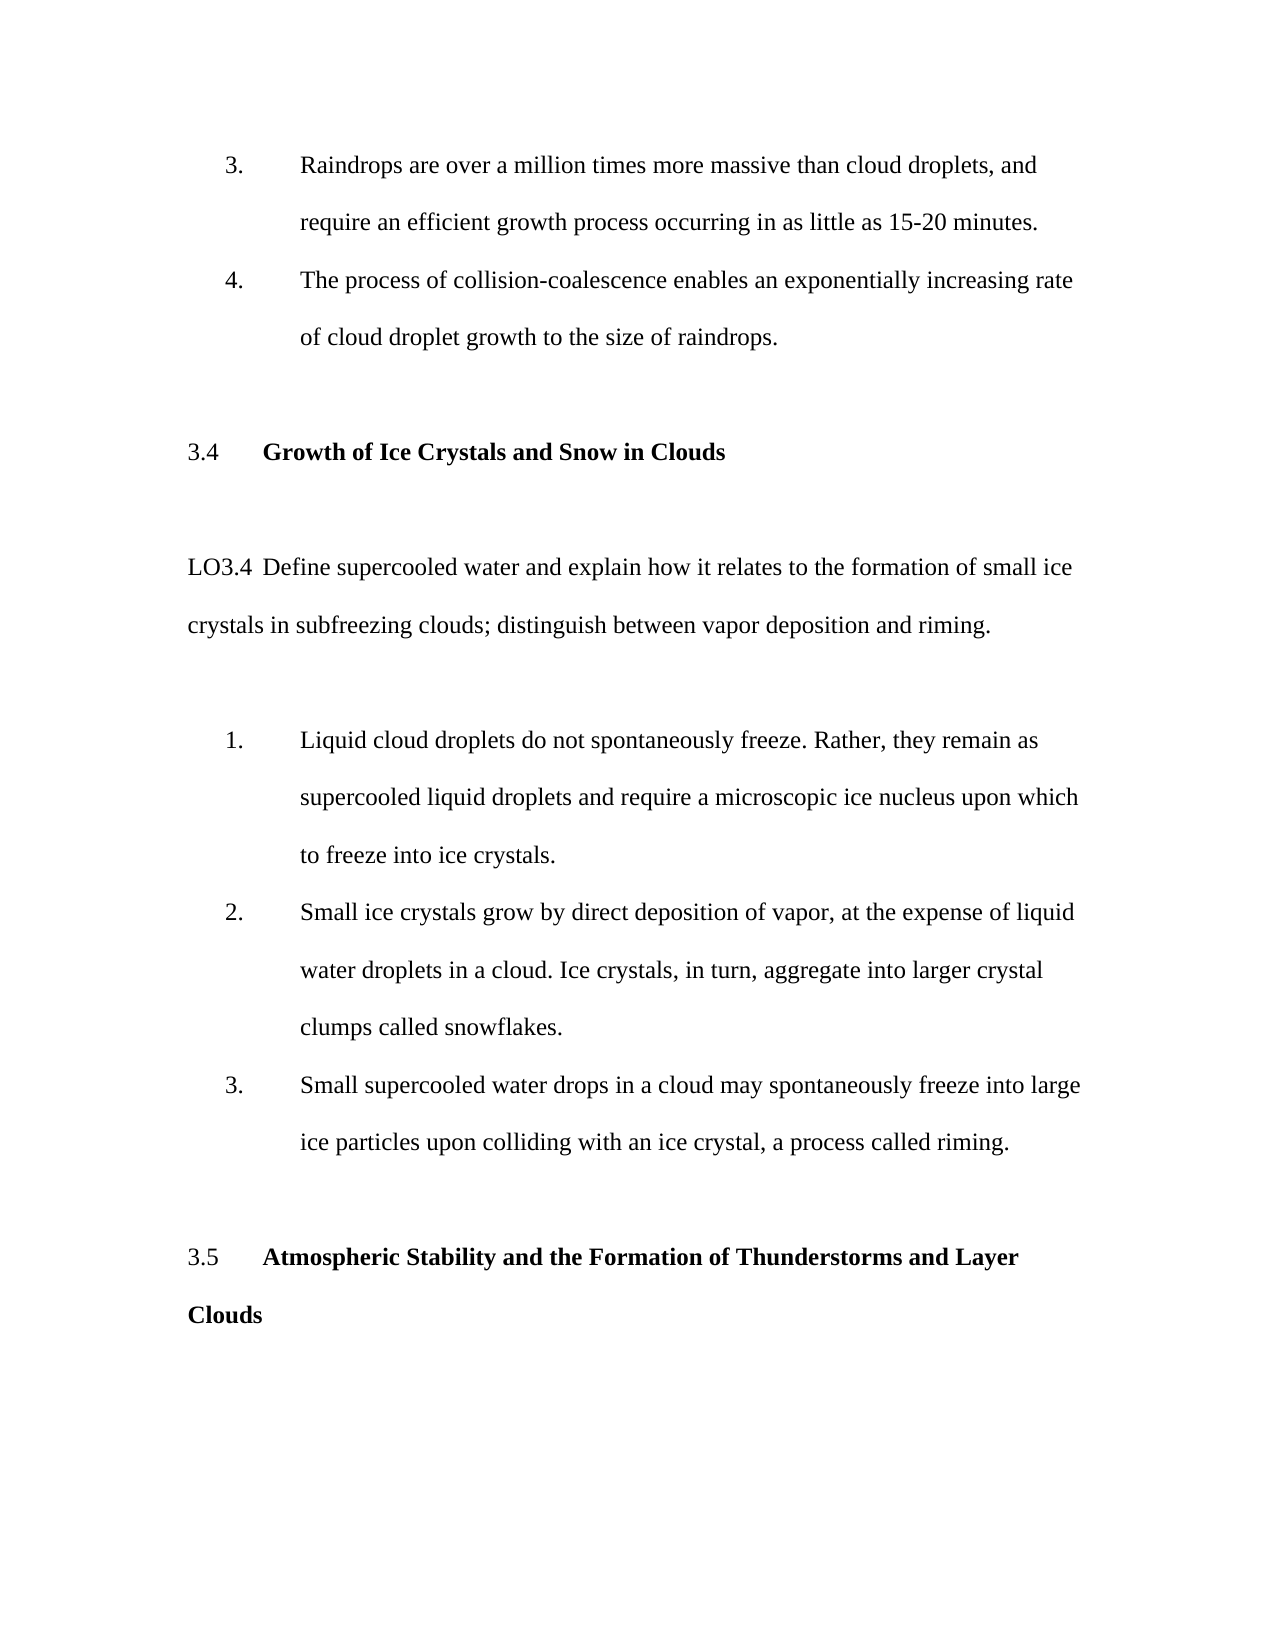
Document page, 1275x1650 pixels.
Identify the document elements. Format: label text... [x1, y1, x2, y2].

text 3.4 Growth of Ice Crystals and Snow in Clouds [187, 437, 1087, 466]
list Raindrops are over a million times more massive than cloud droplets, and require an efficient growth process occurring in as little as 15-20 minutes. [225, 150, 1087, 236]
list Small ice crystals grow by direct deposition of vapor, at the expense of liquid water droplets in a cloud. Ice crystals, in turn, aggregate into larger crystal clumps called snowflakes. [225, 897, 1087, 1041]
text 3.5 Atmospheric Stability and the Formation of Thunderstorms and Layer Clouds [187, 1242, 1087, 1329]
list Small supercooled water drops in a cloud may spontaneously freeze into large ice particles upon colliding with an ice crystal, a process called riming. [225, 1070, 1087, 1156]
text LO3.4 Define supercooled water and explain how it relates to the formation of small ice crystals in subfreezing clouds; distinguish between vapor deposition and riming. [187, 552, 1087, 639]
list Liquid cloud droplets do not spontaneously freeze. Rather, they remain as supercooled liquid droplets and require a microscopic ice nucleus upon which to freeze into ice crystals. [225, 725, 1087, 869]
list The process of collision-coalescence enables an exponentially increasing rate of cloud droplet growth to the size of raindrops. [225, 265, 1087, 351]
